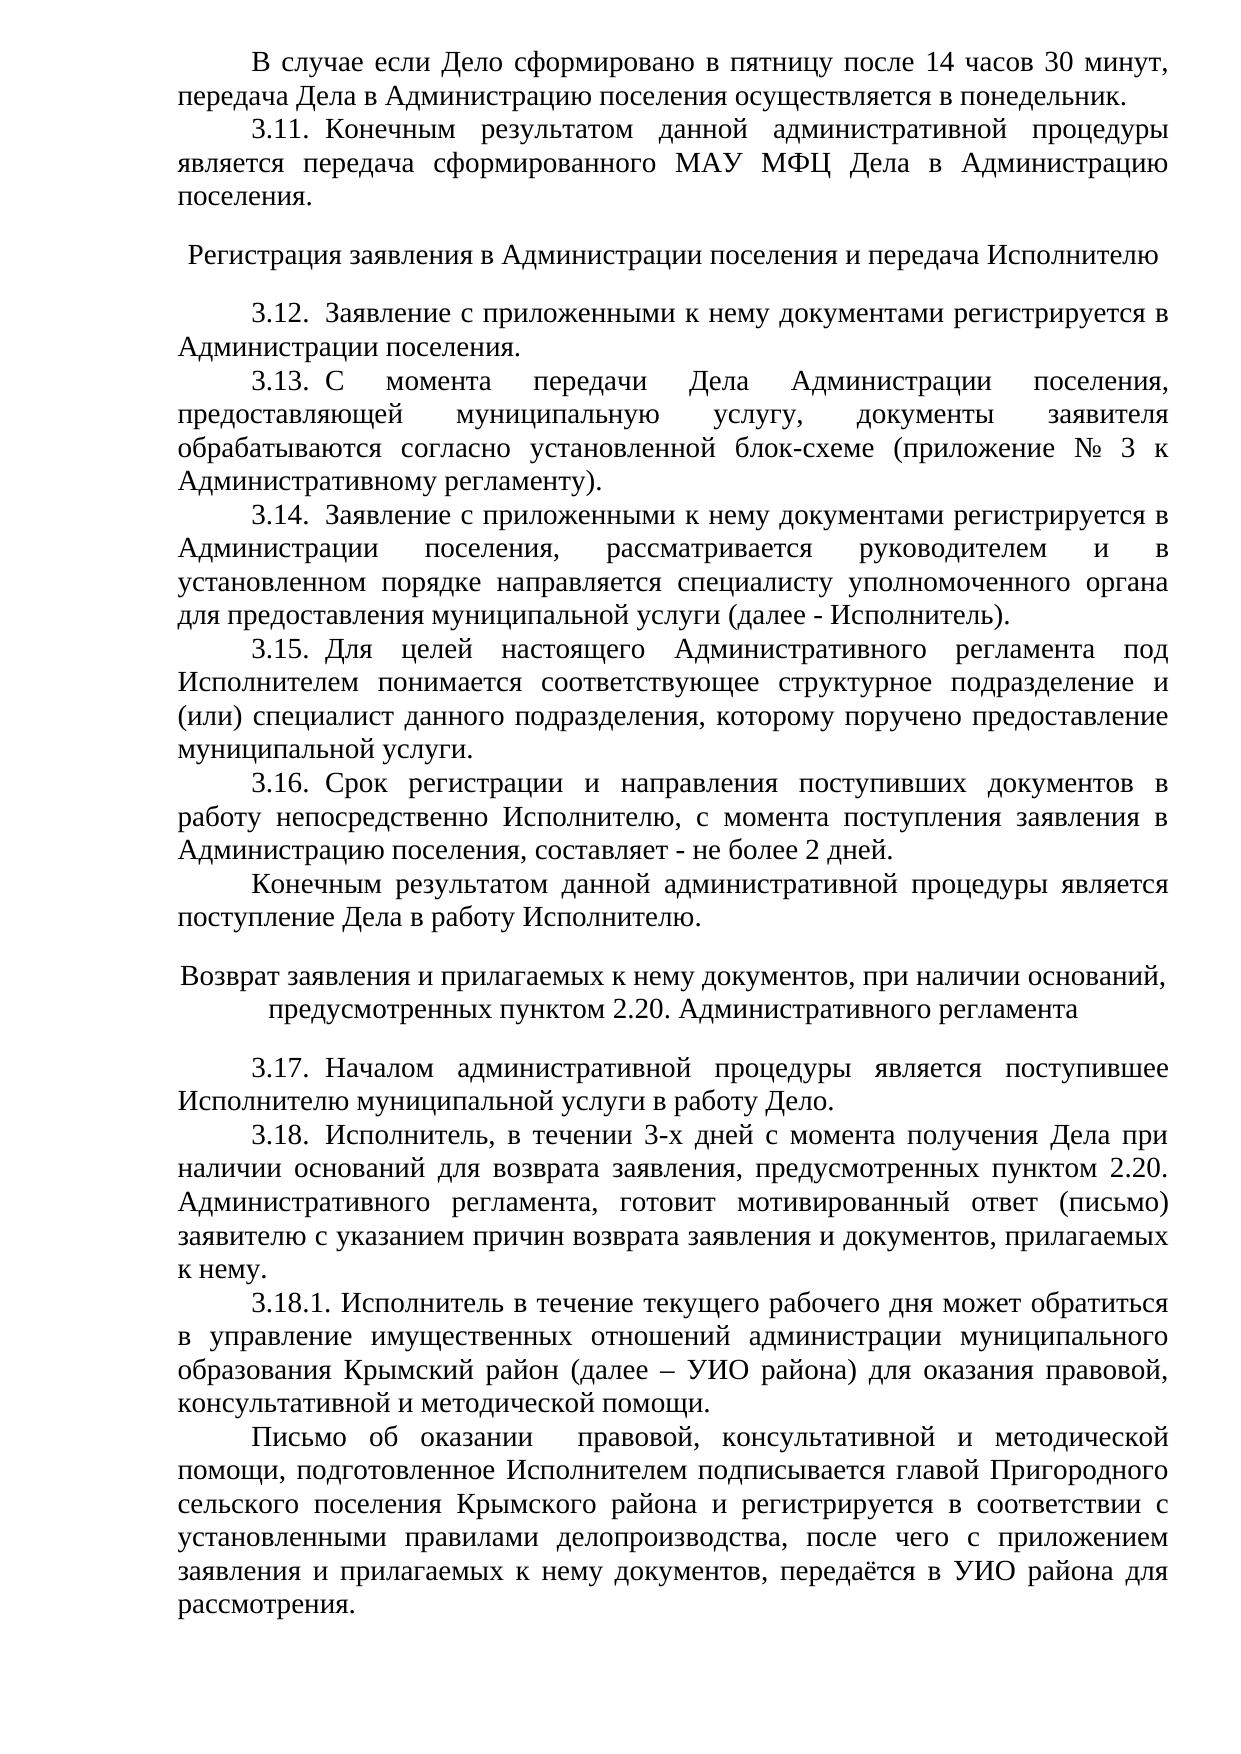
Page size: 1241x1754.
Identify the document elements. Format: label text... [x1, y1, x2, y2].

text 3.12. Заявление с приложенными к нему документами регистрируется в Администрации поселения. [177, 296, 1169, 363]
text 3.17. Началом административной процедуры является поступившее Исполнителю муниципальной услуги в работу Дело. [177, 1050, 1169, 1117]
text В случае если Дело сформировано в пятницу после 14 часов 30 минут, передача Дела в Администрацию поселения осуществляется в понедельник. [177, 44, 1169, 111]
text Конечным результатом данной административной процедуры является поступление Дела в работу Исполнителю. [177, 866, 1169, 933]
text Возврат заявления и прилагаемых к нему документов, при наличии оснований, предусмотренных пунктом 2.20. Административного регламента [177, 958, 1169, 1025]
text 3.11. Конечным результатом данной административной процедуры является передача сформированного МАУ МФЦ Дела в Администрацию поселения. [177, 111, 1169, 212]
text 3.14. Заявление с приложенными к нему документами регистрируется в Администрации поселения, рассматривается руководителем и в установленном порядке направляется специалисту уполномоченного органа для предоставления муниципальной услуги (далее - Исполнитель). [177, 497, 1169, 631]
text Письмо об оказании правовой, консультативной и методической помощи, подготовленное Исполнителем подписывается главой Пригородного сельского поселения Крымского района и регистрируется в соответствии с установленными правилами делопроизводства, после чего с приложением заявления и прилагаемых к нему документов, передаётся в УИО района для рассмотрения. [177, 1419, 1169, 1620]
text 3.18. Исполнитель, в течении 3-х дней с момента получения Дела при наличии оснований для возврата заявления, предусмотренных пунктом 2.20. Административного регламента, готовит мотивированный ответ (письмо) заявителю с указанием причин возврата заявления и документов, прилагаемых к нему. [177, 1117, 1169, 1285]
text 3.18.1. Исполнитель в течение текущего рабочего дня может обратиться в управление имущественных отношений администрации муниципального образования Крымский район (далее – УИО района) для оказания правовой, консультативной и методической помощи. [177, 1285, 1169, 1419]
text Регистрация заявления в Администрации поселения и передача Исполнителю [177, 237, 1169, 271]
text 3.13. С момента передачи Дела Администрации поселения, предоставляющей муниципальную услугу, документы заявителя обрабатываются согласно установленной блок-схеме (приложение № 3 к Административному регламенту). [177, 363, 1169, 497]
text 3.15. Для целей настоящего Административного регламента под Исполнителем понимается соответствующее структурное подразделение и (или) специалист данного подразделения, которому поручено предоставление муниципальной услуги. [177, 631, 1169, 765]
text 3.16. Срок регистрации и направления поступивших документов в работу непосредственно Исполнителю, с момента поступления заявления в Администрацию поселения, составляет - не более 2 дней. [177, 765, 1169, 866]
